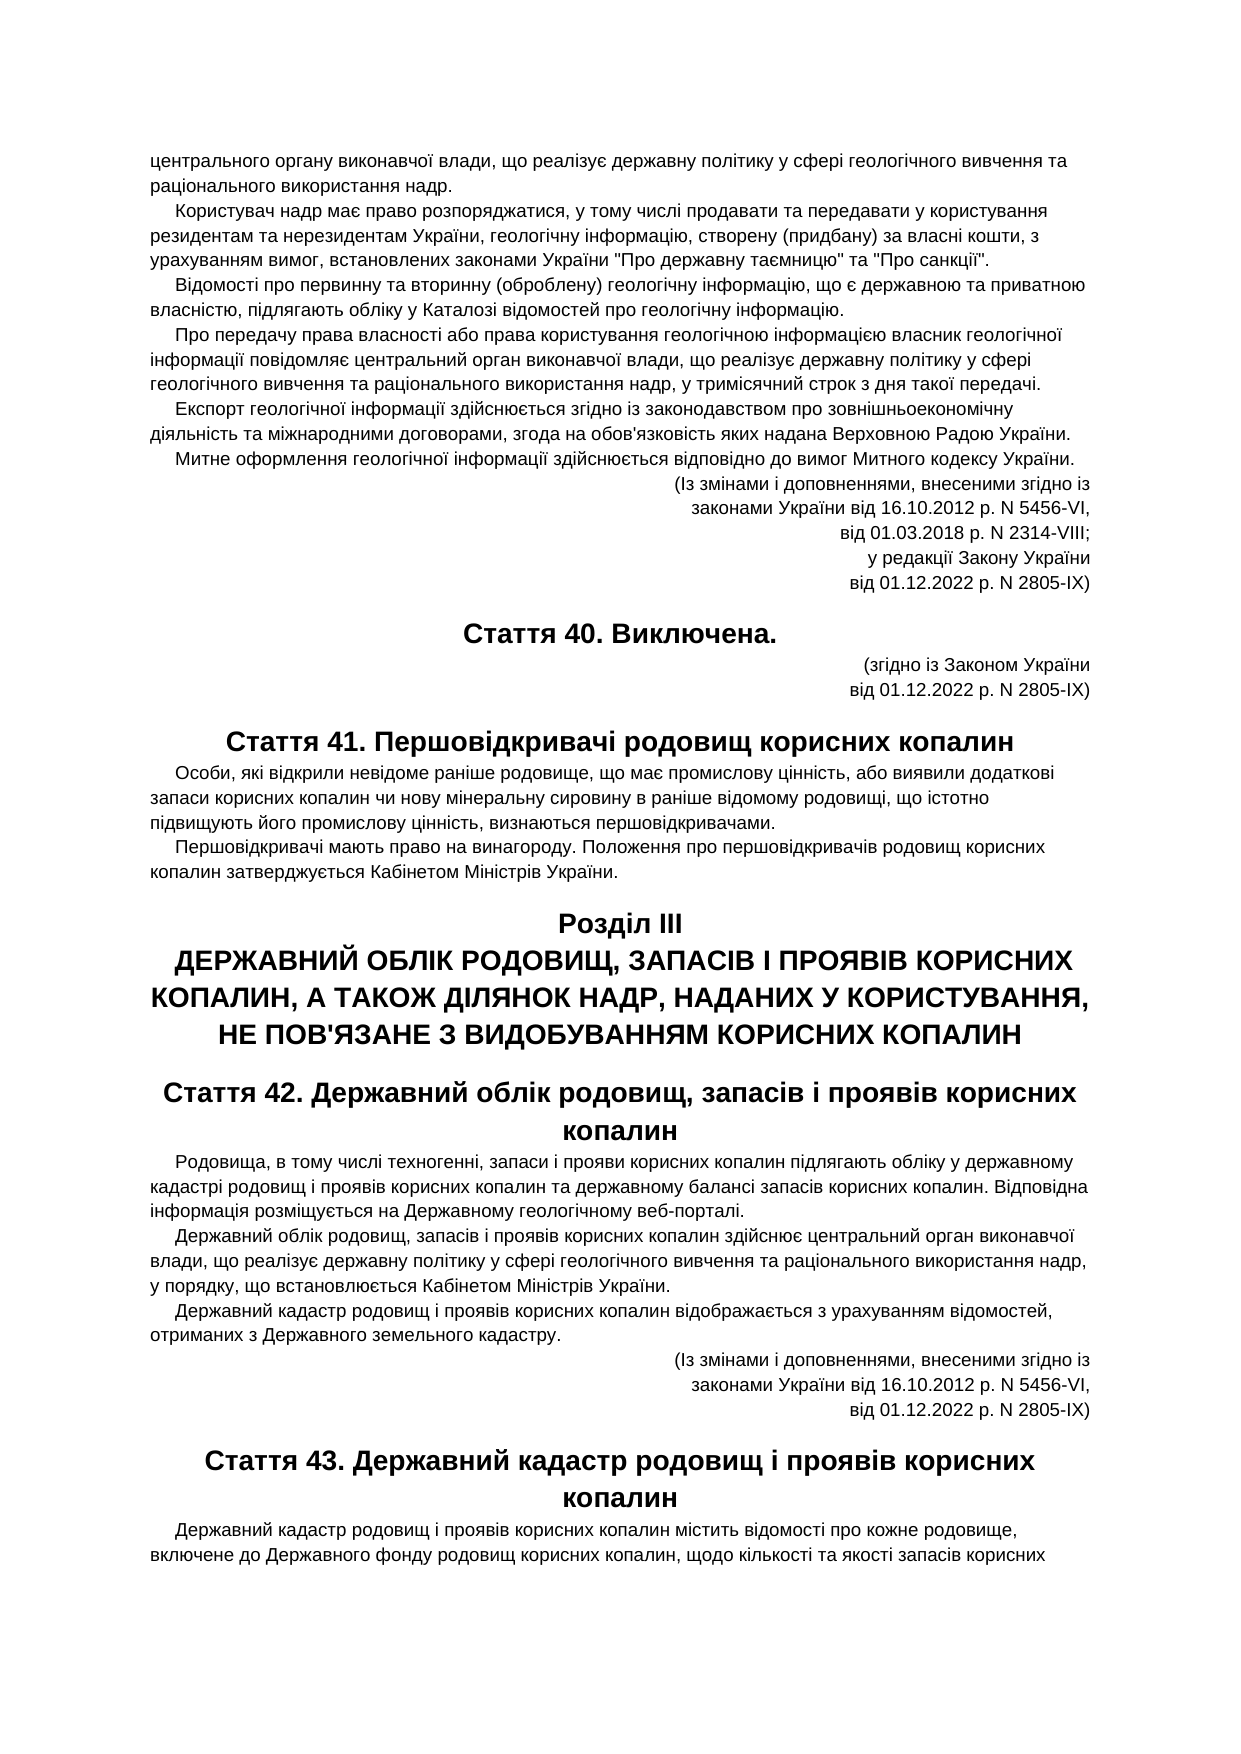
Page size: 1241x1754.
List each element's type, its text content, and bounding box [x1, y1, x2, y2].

text Державний кадастр родовищ і проявів корисних копалин відображається з урахуванням відомостей, отриманих з Державного земельного кадастру. [150, 1299, 1090, 1346]
text (Із змінами і доповненнями, внесеними згідно із законами України від 16.10.2012 р. N 5456-VI, від 01.12.2022 р. N 2805-IX) [150, 1349, 1090, 1420]
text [150, 150, 1090, 196]
subtitle Розділ III ДЕРЖАВНИЙ ОБЛІК РОДОВИЩ, ЗАПАСІВ І ПРОЯВІВ КОРИСНИХ КОПАЛИН, А ТАКОЖ ДІЛЯНОК НАДР, НАДАНИХ У КОРИСТУВАННЯ, НЕ ПОВ'ЯЗАНЕ З ВИДОБУВАННЯМ КОРИСНИХ КОПАЛИН [150, 907, 1090, 1051]
text (Із змінами і доповненнями, внесеними згідно із законами України від 16.10.2012 р. N 5456-VI, від 01.03.2018 р. N 2314-VIII; у редакції Закону України від 01.12.2022 р. N 2805-IX) [150, 472, 1090, 593]
text Державний облік родовищ, запасів і проявів корисних копалин здійснює центральний орган виконавчої влади, що реалізує державну політику у сфері геологічного вивчення та раціонального використання надр, у порядку, що встановлюється Кабінетом Міністрів України. [150, 1225, 1090, 1296]
text Митне оформлення геологічної інформації здійснюється відповідно до вимог Митного кодексу України. [150, 447, 1090, 469]
text Про передачу права власності або права користування геологічною інформацією власник геологічної інформації повідомляє центральний орган виконавчої влади, що реалізує державну політику у сфері геологічного вивчення та раціонального використання надр, у тримісячний строк з дня такої передачі. [150, 323, 1090, 395]
text Користувач надр має право розпоряджатися, у тому числі продавати та передавати у користування резидентам та нерезидентам України, геологічну інформацію, створену (придбану) за власні кошти, з урахуванням вимог, встановлених законами України "Про державну таємницю" та "Про санкції". [150, 199, 1090, 271]
text Родовища, в тому числі техногенні, запаси і прояви корисних копалин підлягають обліку у державному кадастрі родовищ і проявів корисних копалин та державному балансі запасів корисних копалин. Відповідна інформація розміщується на Державному геологічному веб-порталі. [150, 1151, 1090, 1222]
text Першовідкривачі мають право на винагороду. Положення про першовідкривачів родовищ корисних копалин затверджується Кабінетом Міністрів України. [150, 836, 1090, 883]
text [150, 1518, 1090, 1565]
subtitle Стаття 40. Виключена. [150, 617, 1090, 649]
text Відомості про первинну та вторинну (оброблену) геологічну інформацію, що є державною та приватною власністю, підлягають обліку у Каталозі відомостей про геологічну інформацію. [150, 274, 1090, 320]
text Експорт геологічної інформації здійснюється згідно із законодавством про зовнішньоекономічну діяльність та міжнародними договорами, згода на обов'язковість яких надана Верховною Радою України. [150, 398, 1090, 444]
text (згідно із Законом України від 01.12.2022 р. N 2805-IX) [150, 654, 1090, 701]
text Особи, які відкрили невідоме раніше родовище, що має промислову цінність, або виявили додаткові запаси корисних копалин чи нову мінеральну сировину в раніше відомому родовищі, що істотно підвищують його промислову цінність, визнаються першовідкривачами. [150, 762, 1090, 833]
subtitle Стаття 42. Державний облік родовищ, запасів і проявів корисних копалин [150, 1076, 1090, 1146]
subtitle Стаття 43. Державний кадастр родовищ і проявів корисних копалин [150, 1444, 1090, 1514]
subtitle Стаття 41. Першовідкривачі родовищ корисних копалин [150, 725, 1090, 757]
